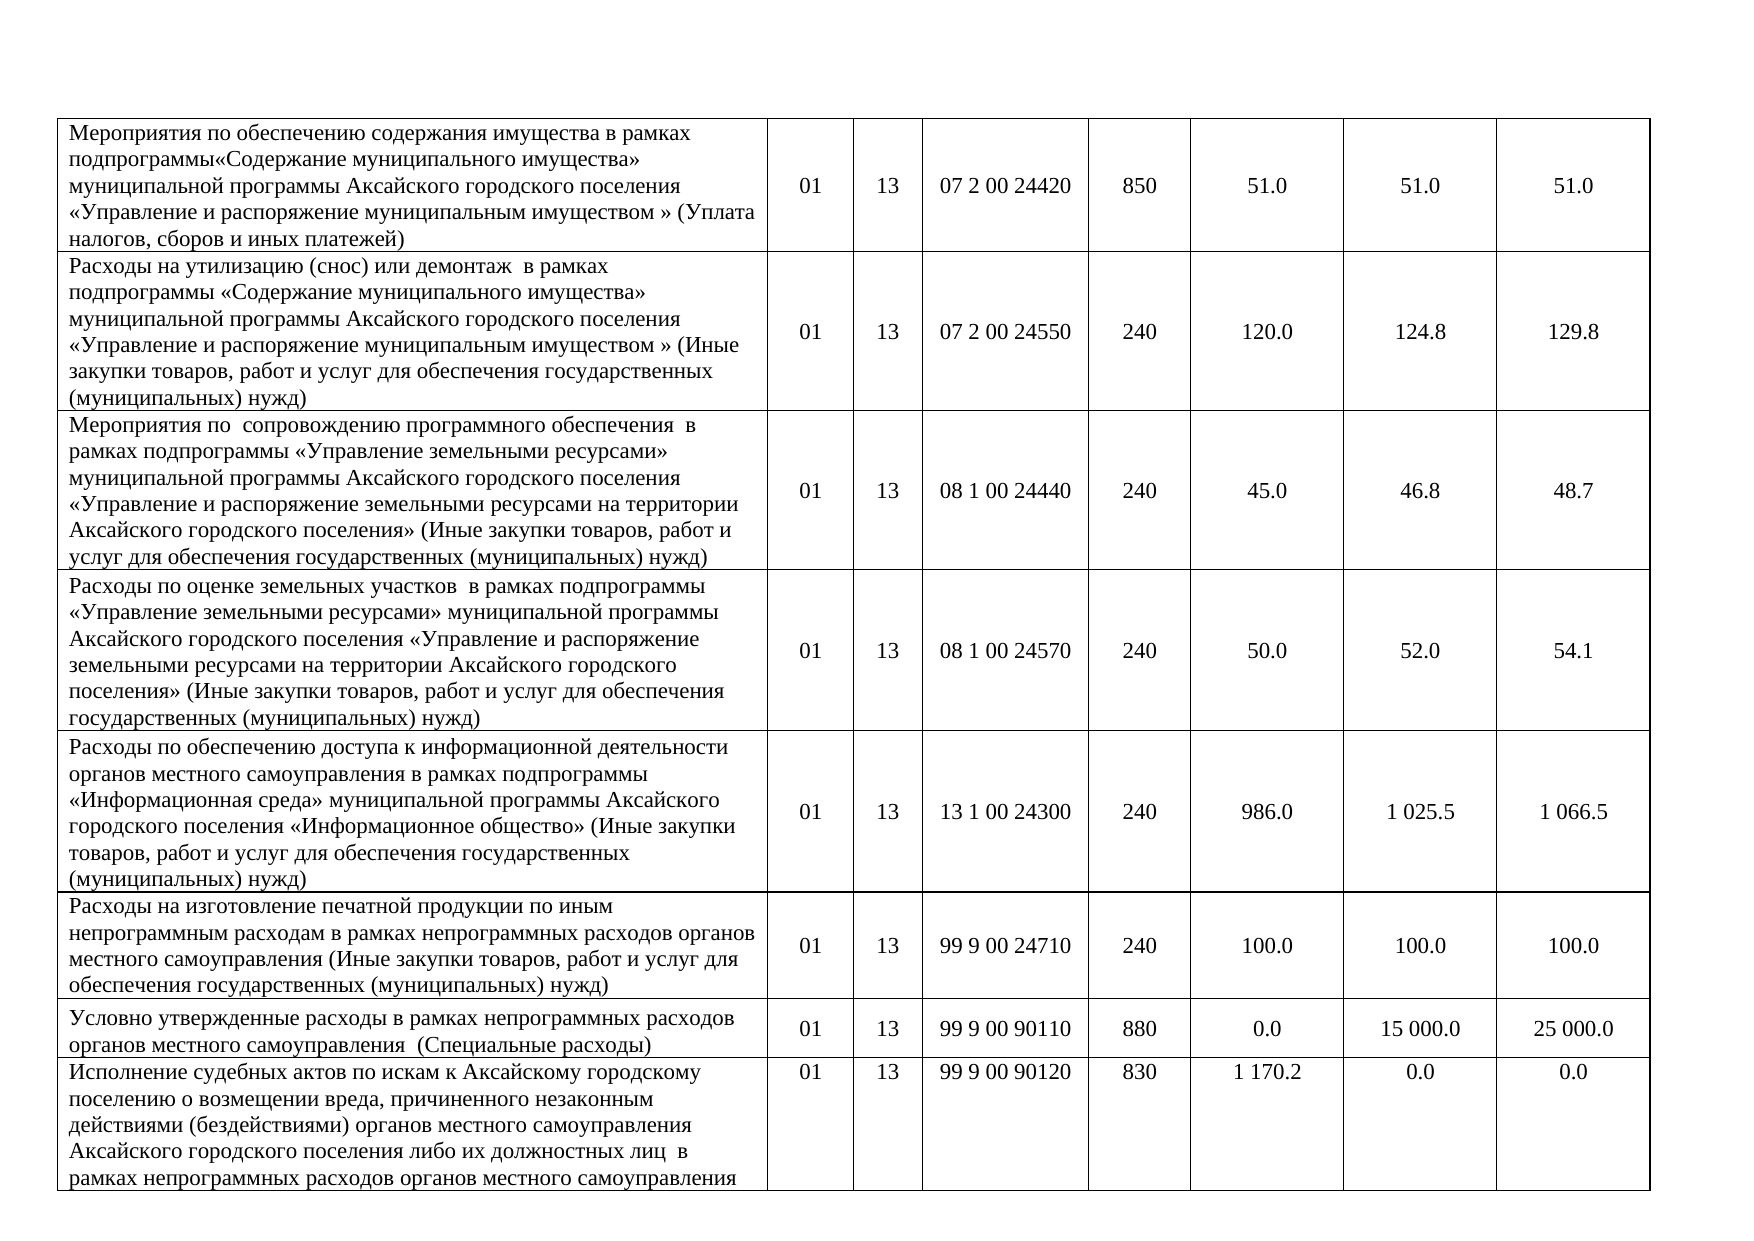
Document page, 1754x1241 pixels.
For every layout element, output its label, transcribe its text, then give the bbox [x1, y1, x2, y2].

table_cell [58, 1058, 767, 1190]
table_cell 1 025.5 [1344, 731, 1496, 891]
table_cell 13 1 00 24300 [923, 731, 1088, 891]
table_cell 13 [854, 1058, 922, 1190]
table_cell 15 000.0 [1344, 999, 1496, 1057]
table_cell 830 [1089, 1058, 1190, 1190]
table_cell Расходы по оценке земельных участков в рамках подпрограммы «Управление земельными ресурсами» муниципальной программы Аксайского городского поселения «Управление и распоряжение земельными ресурсами на территории Аксайского городского поселения» (Иные закупки товаров, работ и услуг для обеспечения государственных (муниципальных) нужд) [58, 570, 767, 730]
table_cell 01 [768, 999, 853, 1057]
table_cell 01 [768, 1058, 853, 1190]
table_cell 01 [768, 119, 853, 251]
table_cell 13 [854, 893, 922, 998]
table_cell 13 [854, 119, 922, 251]
table_cell 01 [768, 893, 853, 998]
table_cell 51.0 [1497, 119, 1649, 251]
table_cell 51.0 [1344, 119, 1496, 251]
table_cell 120.0 [1191, 252, 1343, 410]
table_cell 1 066.5 [1497, 731, 1649, 891]
table_cell 129.8 [1497, 252, 1649, 410]
table_cell 54.1 [1497, 570, 1649, 730]
table_cell 01 [768, 411, 853, 569]
table_cell 0.0 [1497, 1058, 1649, 1190]
table_cell 240 [1089, 570, 1190, 730]
table_cell 240 [1089, 411, 1190, 569]
table_cell 0.0 [1344, 1058, 1496, 1190]
table_cell 124.8 [1344, 252, 1496, 410]
table_cell 01 [768, 570, 853, 730]
table_cell 08 1 00 24440 [923, 411, 1088, 569]
table_cell 48.7 [1497, 411, 1649, 569]
table_cell Мероприятия по сопровождению программного обеспечения в рамках подпрограммы «Управление земельными ресурсами» муниципальной программы Аксайского городского поселения «Управление и распоряжение земельными ресурсами на территории Аксайского городского поселения» (Иные закупки товаров, работ и услуг для обеспечения государственных (муниципальных) нужд) [58, 411, 767, 569]
table_cell 99 9 00 90120 [923, 1058, 1088, 1190]
table_cell 240 [1089, 731, 1190, 891]
table_cell 07 2 00 24550 [923, 252, 1088, 410]
table_cell 01 [768, 252, 853, 410]
table_cell 0.0 [1191, 999, 1343, 1057]
table_cell 99 9 00 90110 [923, 999, 1088, 1057]
table_cell 46.8 [1344, 411, 1496, 569]
table_cell 240 [1089, 252, 1190, 410]
table_cell 08 1 00 24570 [923, 570, 1088, 730]
table_cell 13 [854, 570, 922, 730]
table_cell 100.0 [1344, 893, 1496, 998]
table_cell 13 [854, 731, 922, 891]
table_cell 880 [1089, 999, 1190, 1057]
table_cell 986.0 [1191, 731, 1343, 891]
table_cell Условно утвержденные расходы в рамках непрограммных расходов органов местного самоуправления (Специальные расходы) [58, 999, 767, 1057]
table_cell 100.0 [1497, 893, 1649, 998]
table_cell 13 [854, 252, 922, 410]
table_cell 100.0 [1191, 893, 1343, 998]
table_cell 850 [1089, 119, 1190, 251]
table_cell 01 [768, 731, 853, 891]
table_cell 51.0 [1191, 119, 1343, 251]
table_cell Расходы на изготовление печатной продукции по иным непрограммным расходам в рамках непрограммных расходов органов местного самоуправления (Иные закупки товаров, работ и услуг для обеспечения государственных (муниципальных) нужд) [58, 893, 767, 998]
table_cell 99 9 00 24710 [923, 893, 1088, 998]
table_cell Мероприятия по обеспечению содержания имущества в рамках подпрограммы«Содержание муниципального имущества» муниципальной программы Аксайского городского поселения «Управление и распоряжение муниципальным имуществом » (Уплата налогов, сборов и иных платежей) [58, 119, 767, 251]
table_cell Расходы на утилизацию (снос) или демонтаж в рамках подпрограммы «Содержание муниципального имущества» муниципальной программы Аксайского городского поселения «Управление и распоряжение муниципальным имуществом » (Иные закупки товаров, работ и услуг для обеспечения государственных (муниципальных) нужд) [58, 252, 767, 410]
table_cell 50.0 [1191, 570, 1343, 730]
table_cell 25 000.0 [1497, 999, 1649, 1057]
table_cell 52.0 [1344, 570, 1496, 730]
table_cell 1 170.2 [1191, 1058, 1343, 1190]
table_cell 07 2 00 24420 [923, 119, 1088, 251]
table_cell Расходы по обеспечению доступа к информационной деятельности органов местного самоуправления в рамках подпрограммы «Информационная среда» муниципальной программы Аксайского городского поселения «Информационное общество» (Иные закупки товаров, работ и услуг для обеспечения государственных (муниципальных) нужд) [58, 731, 767, 891]
table_cell 45.0 [1191, 411, 1343, 569]
table_cell 13 [854, 411, 922, 569]
table_cell 13 [854, 999, 922, 1057]
table_cell 240 [1089, 893, 1190, 998]
